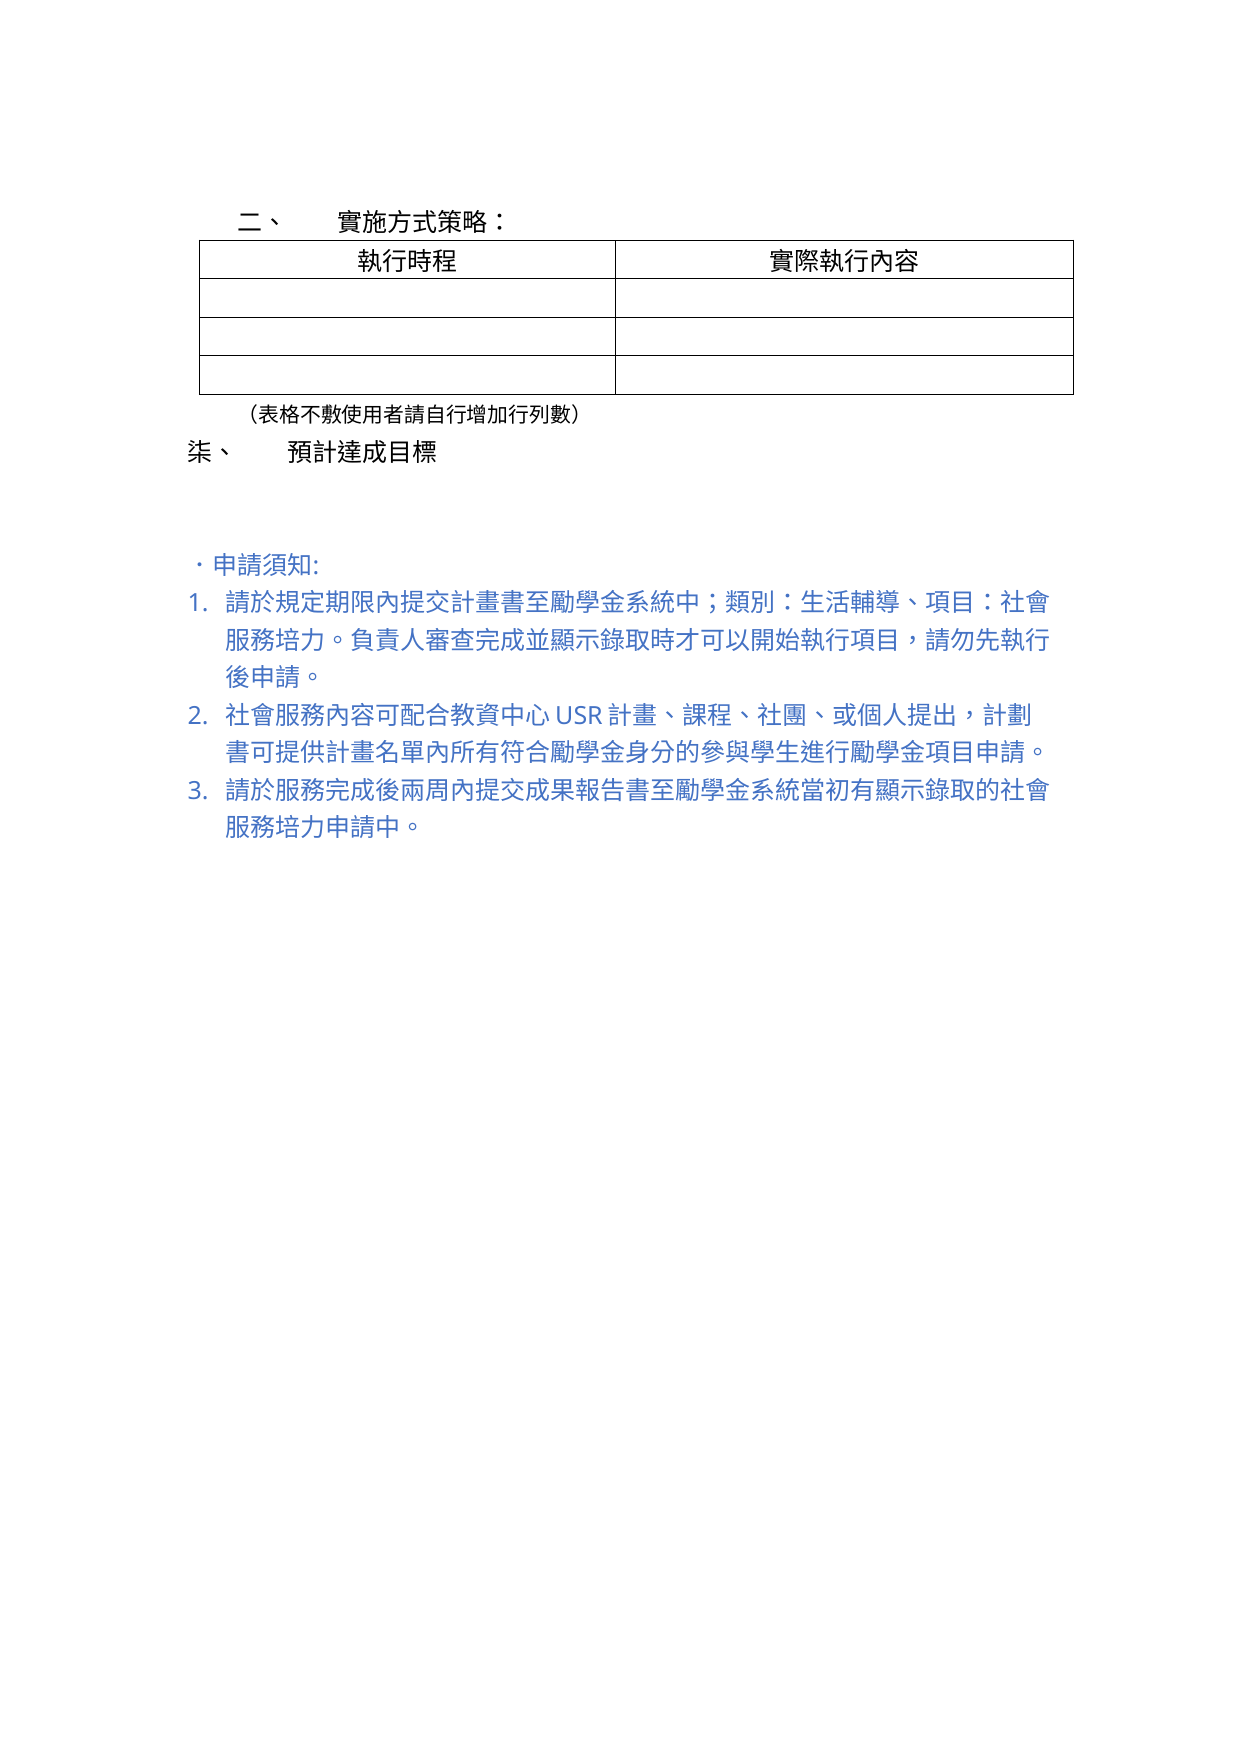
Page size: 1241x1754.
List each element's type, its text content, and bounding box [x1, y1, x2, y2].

list 預計達成目標 [187, 432, 1053, 470]
list 實施方式策略： [237, 202, 1053, 239]
list 社會服務內容可配合教資中心USR計畫、課程、社團、或個人提出，計劃書可提供計畫名單內所有符合勵學金身分的參與學生進行勵學金項目申請。 [187, 695, 1053, 770]
table_cell [616, 356, 1073, 394]
table_cell [200, 318, 615, 355]
list 請於規定期限內提交計畫書至勵學金系統中；類別：生活輔導、項目：社會服務培力。負責人審查完成並顯示錄取時才可以開始執行項目，請勿先執行後申請。 [187, 582, 1053, 695]
table_header 執行時程 [200, 241, 615, 278]
table_cell [200, 279, 615, 317]
table_cell [200, 356, 615, 394]
list （表格不敷使用者請自行增加行列數） [237, 395, 1053, 432]
table_header 實際執行內容 [616, 241, 1073, 278]
text ．申請須知: [187, 545, 1053, 582]
list 請於服務完成後兩周內提交成果報告書至勵學金系統當初有顯示錄取的社會服務培力申請中。 [187, 770, 1053, 845]
table_cell [616, 318, 1073, 355]
table_cell [616, 279, 1073, 317]
